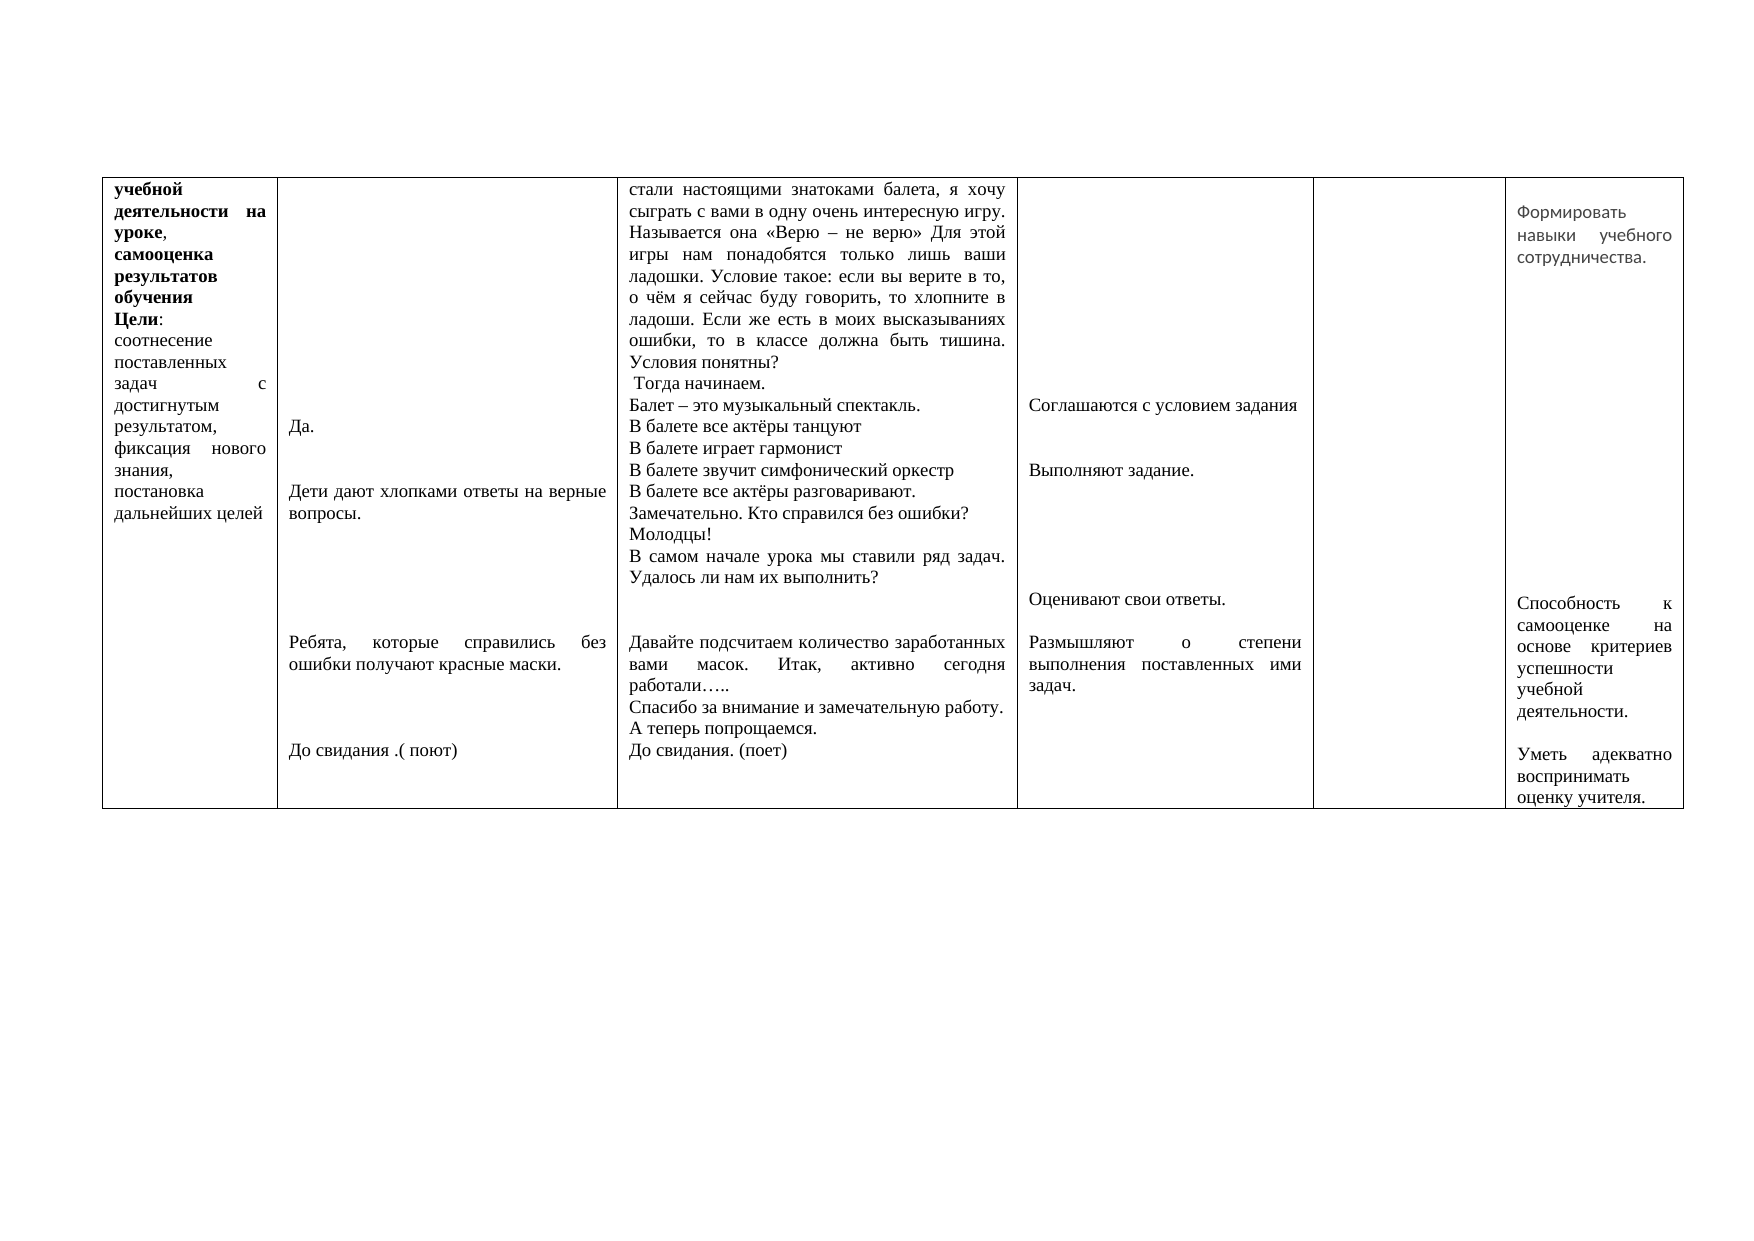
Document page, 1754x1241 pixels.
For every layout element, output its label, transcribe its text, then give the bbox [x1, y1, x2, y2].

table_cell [278, 178, 617, 808]
table_cell [1314, 178, 1505, 808]
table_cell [1018, 178, 1313, 808]
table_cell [1506, 178, 1683, 808]
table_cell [103, 178, 277, 808]
